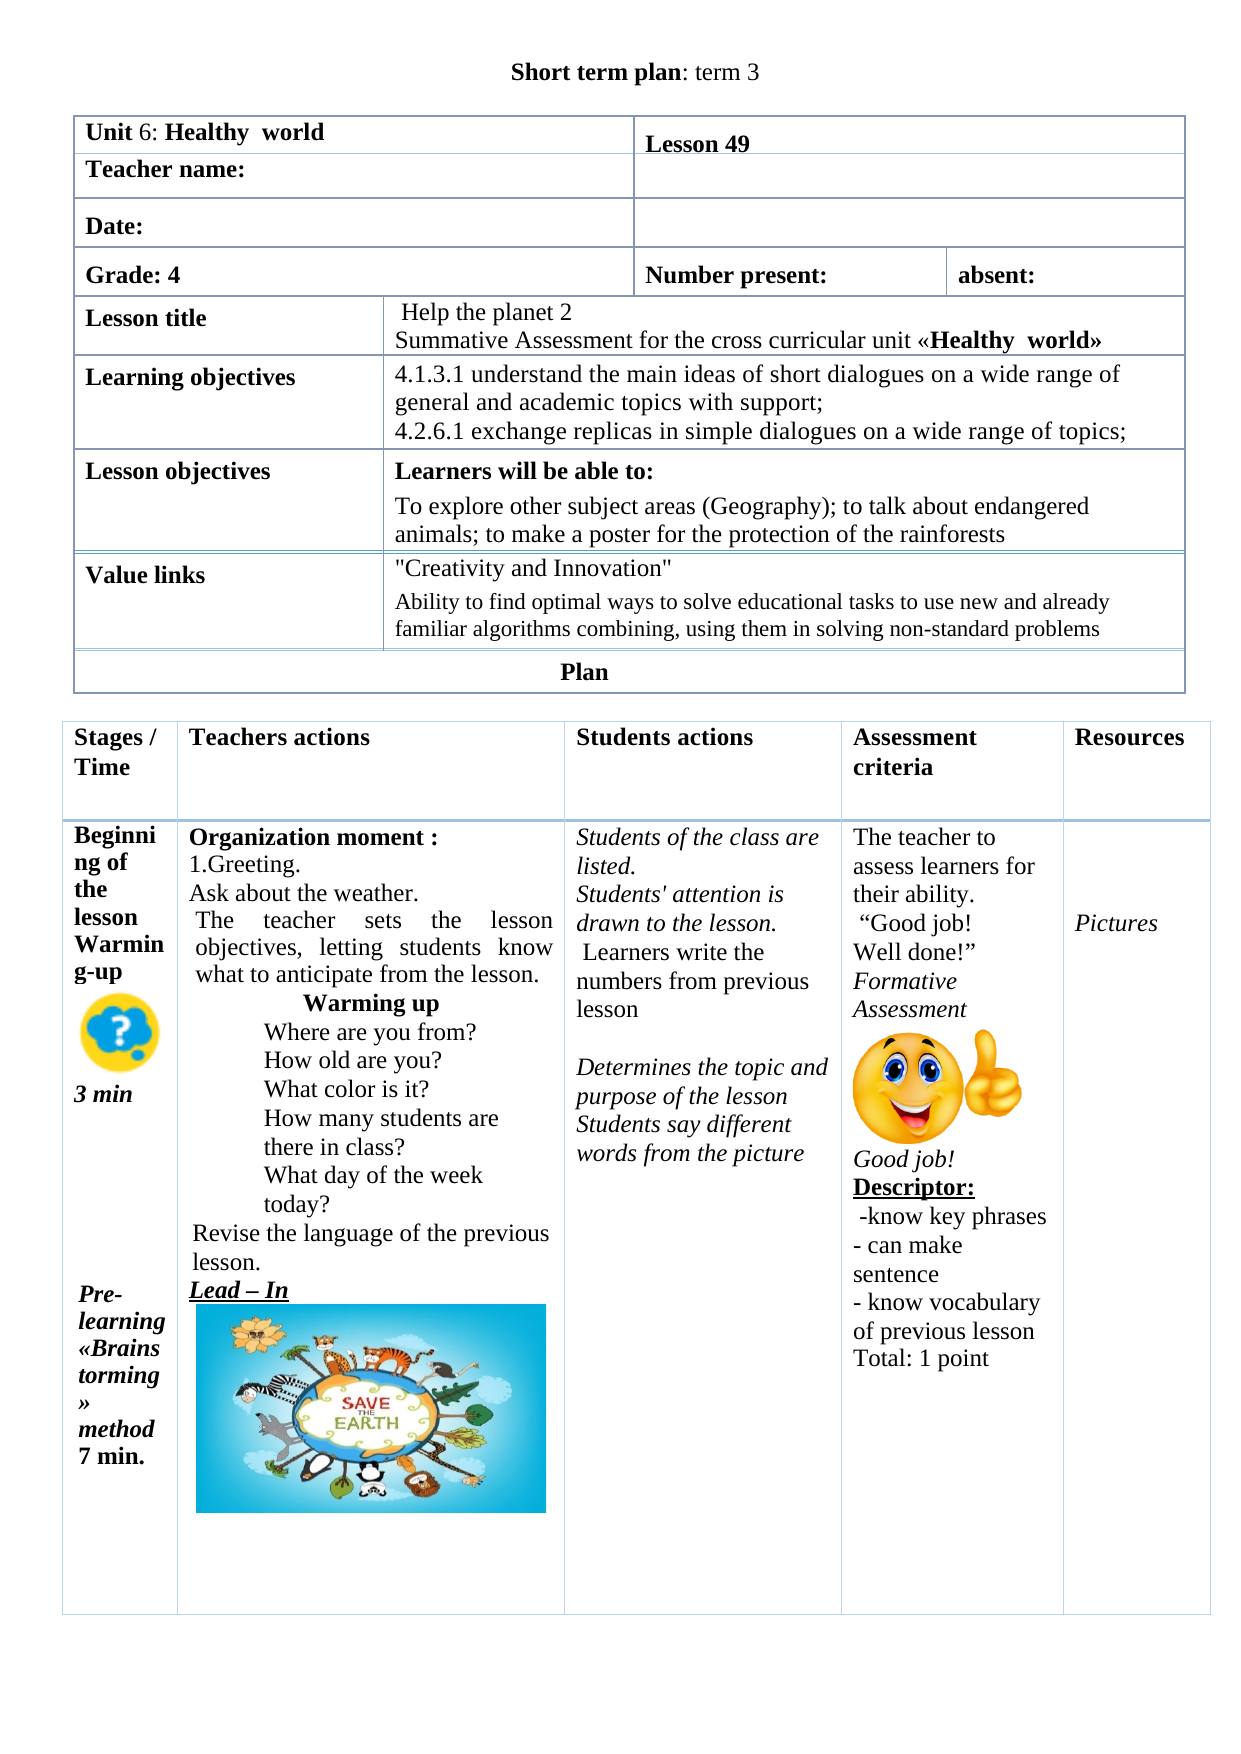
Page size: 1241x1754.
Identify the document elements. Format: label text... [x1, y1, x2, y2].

table_cell Grade: 4 [75, 248, 633, 295]
table_cell Lesson objectives [75, 450, 383, 550]
picture [852, 1023, 1025, 1144]
table_cell Help the planet 2 Summative Assessment for the cross curricular unit «Healthy world» [384, 297, 1184, 354]
table_cell Lesson title [75, 297, 383, 354]
table_cell [635, 199, 1184, 246]
table_cell Pictures [1064, 822, 1210, 1614]
table_header Unit 6: Healthy world [75, 117, 633, 153]
table_cell Value links [75, 554, 383, 647]
table_cell Learners will be able to: To explore other subject areas (Geography); to talk about endangered animals; to make a poster for the protection of the rainforests [384, 450, 1184, 550]
table_header Teachers actions [178, 722, 564, 819]
text Short term plan: term 3 [74, 59, 1196, 86]
table_cell Plan [75, 651, 1184, 692]
table_cell "Creativity and Innovation" Ability to find optimal ways to solve educational tasks to use new and already familiar algorithms combining, using them in solving non-standard problems [384, 554, 1184, 647]
table_cell absent: [947, 248, 1184, 295]
table_cell The teacher to assess learners for their ability. “Good job! Well done!” Formative Assessment Good job! Descriptor: -know key phrases - can make sentence - know vocabulary of previous lesson Total: 1 point [842, 822, 1063, 1614]
table_header Stages / Time [63, 722, 177, 819]
table_cell Number present: [635, 248, 946, 295]
table_cell Teacher name: [75, 154, 633, 197]
table_header Resources [1064, 722, 1210, 819]
table_header Lesson 49 [635, 117, 1184, 153]
table_cell Beginning of the lesson Warming-up 3 min Pre-learning «Brainstorming» method 7 min. [63, 822, 177, 1614]
table_cell Students of the class are listed. Students' attention is drawn to the lesson. Learners write the numbers from previous lesson Determines the topic and purpose of the lesson Students say different words from the picture [565, 822, 841, 1614]
table_header Students actions [565, 722, 841, 819]
picture [204, 1308, 539, 1513]
table_cell Organization moment : 1.Greeting. Ask about the weather. The teacher sets the lesson objectives, letting students know what to anticipate from the lesson. Warming up Where are you from? How old are you? What color is it? How many students are there in class? What day of the week today? Revise the language of the previous lesson. Lead – In [178, 822, 564, 1614]
table_header Assessment criteria [842, 722, 1063, 819]
table_cell Date: [75, 199, 633, 246]
picture [73, 984, 168, 1080]
table_cell Learning objectives [75, 356, 383, 448]
table_cell [635, 154, 1184, 197]
table_cell 4.1.3.1 understand the main ideas of short dialogues on a wide range of general and academic topics with support; 4.2.6.1 exchange replicas in simple dialogues on a wide range of topics; [384, 356, 1184, 448]
